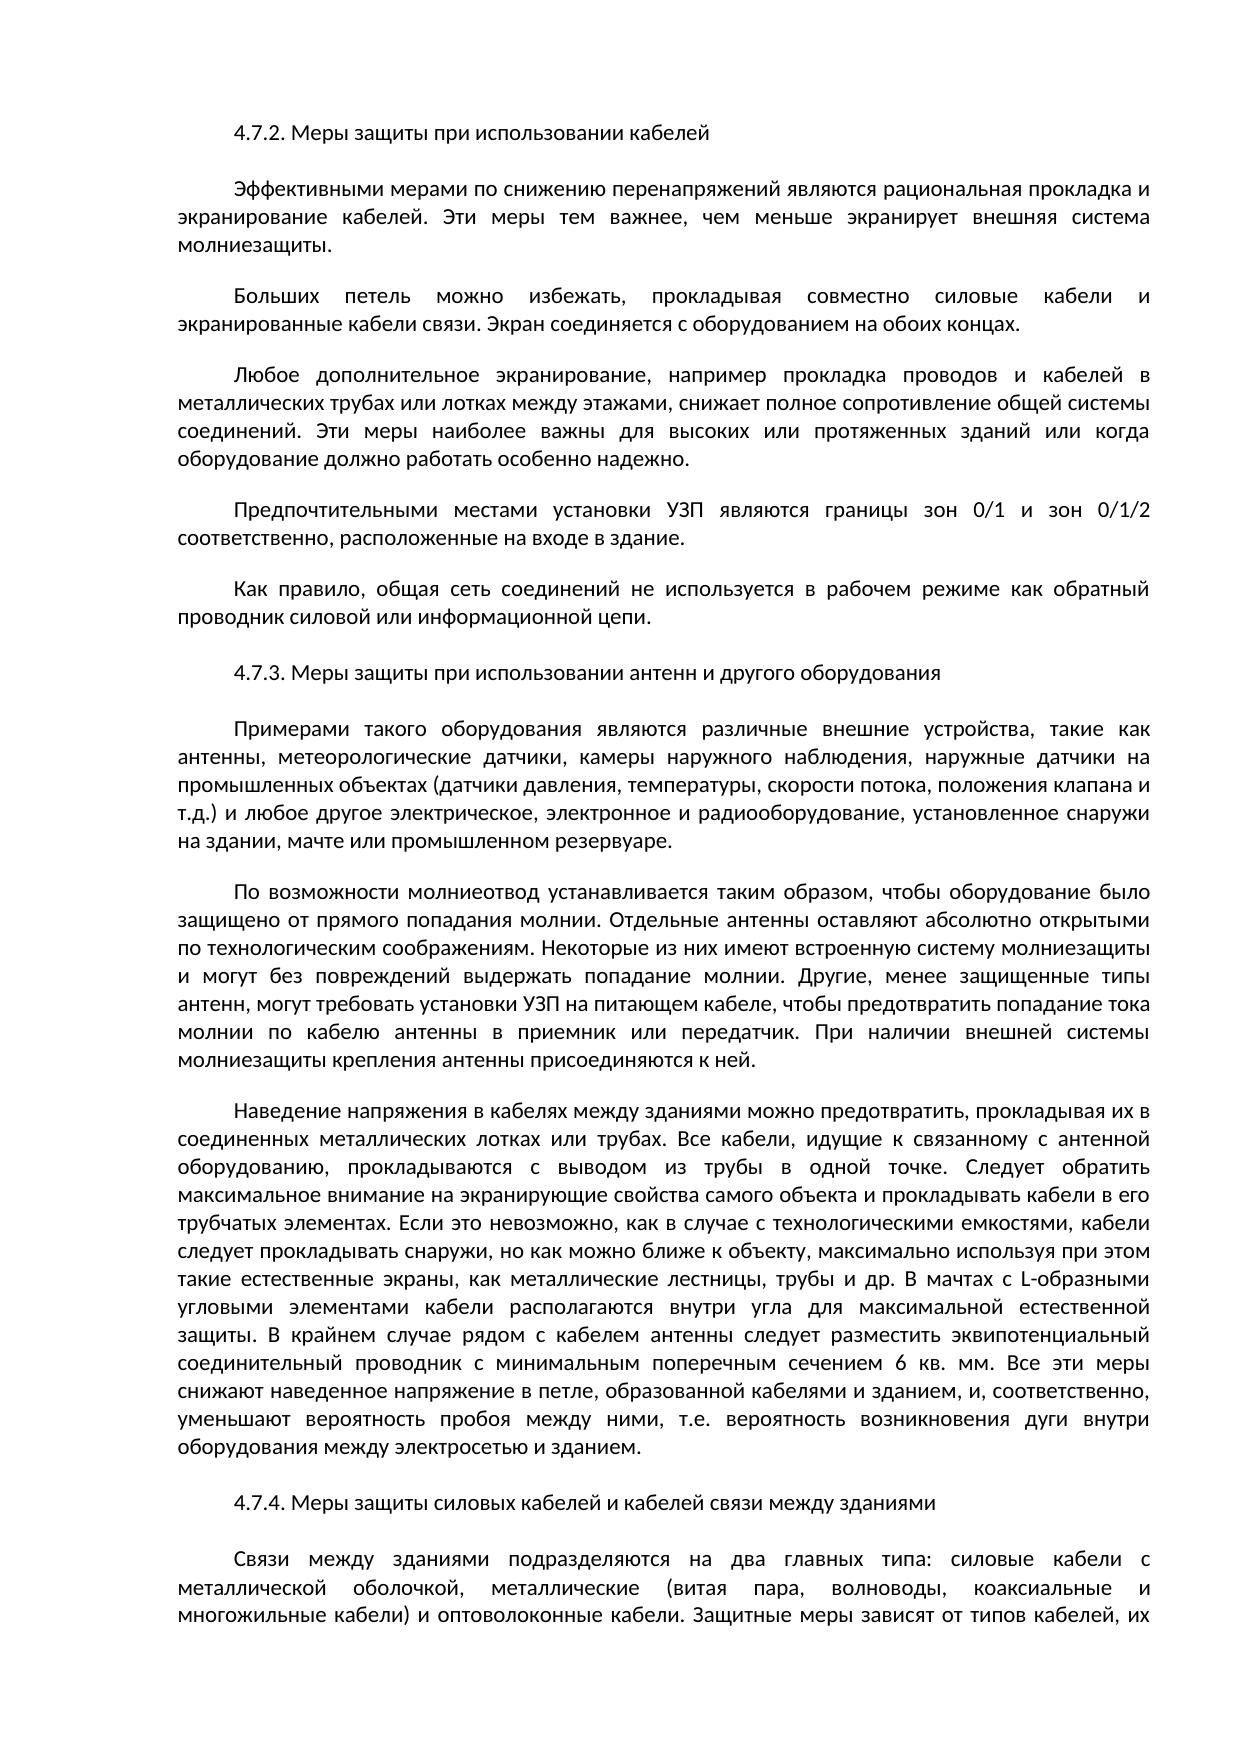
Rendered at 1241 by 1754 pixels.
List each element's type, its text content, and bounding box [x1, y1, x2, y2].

text Предпочтительными местами установки УЗП являются границы зон 0/1 и зон 0/1/2 соответственно, расположенные на входе в здание. [177, 495, 1152, 551]
text 4.7.4. Меры защиты силовых кабелей и кабелей связи между зданиями [177, 1488, 1152, 1517]
text 4.7.3. Меры защиты при использовании антенн и другого оборудования [177, 658, 1152, 686]
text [177, 1544, 1152, 1629]
text По возможности молниеотвод устанавливается таким образом, чтобы оборудование было защищено от прямого попадания молнии. Отдельные антенны оставляют абсолютно открытыми по технологическим соображениям. Некоторые из них имеют встроенную систему молниезащиты и могут без повреждений выдержать попадание молнии. Другие, менее защищенные типы антенн, могут требовать установки УЗП на питающем кабеле, чтобы предотвратить попадание тока молнии по кабелю антенны в приемник или передатчик. При наличии внешней системы молниезащиты крепления антенны присоединяются к ней. [177, 877, 1152, 1073]
text Наведение напряжения в кабелях между зданиями можно предотвратить, прокладывая их в соединенных металлических лотках или трубах. Все кабели, идущие к связанному с антенной оборудованию, прокладываются с выводом из трубы в одной точке. Следует обратить максимальное внимание на экранирующие свойства самого объекта и прокладывать кабели в его трубчатых элементах. Если это невозможно, как в случае с технологическими емкостями, кабели следует прокладывать снаружи, но как можно ближе к объекту, максимально используя при этом такие естественные экраны, как металлические лестницы, трубы и др. В мачтах с L-образными угловыми элементами кабели располагаются внутри угла для максимальной естественной защиты. В крайнем случае рядом с кабелем антенны следует разместить эквипотенциальный соединительный проводник с минимальным поперечным сечением 6 кв. мм. Все эти меры снижают наведенное напряжение в петле, образованной кабелями и зданием, и, соответственно, уменьшают вероятность пробоя между ними, т.е. вероятность возникновения дуги внутри оборудования между электросетью и зданием. [177, 1096, 1152, 1461]
text Эффективными мерами по снижению перенапряжений являются рациональная прокладка и экранирование кабелей. Эти меры тем важнее, чем меньше экранирует внешняя система молниезащиты. [177, 174, 1152, 258]
text Примерами такого оборудования являются различные внешние устройства, такие как антенны, метеорологические датчики, камеры наружного наблюдения, наружные датчики на промышленных объектах (датчики давления, температуры, скорости потока, положения клапана и т.д.) и любое другое электрическое, электронное и радиооборудование, установленное снаружи на здании, мачте или промышленном резервуаре. [177, 714, 1152, 854]
text Как правило, общая сеть соединений не используется в рабочем режиме как обратный проводник силовой или информационной цепи. [177, 574, 1152, 630]
text 4.7.2. Меры защиты при использовании кабелей [177, 118, 1152, 146]
text Больших петель можно избежать, прокладывая совместно силовые кабели и экранированные кабели связи. Экран соединяется с оборудованием на обоих концах. [177, 281, 1152, 337]
text Любое дополнительное экранирование, например прокладка проводов и кабелей в металлических трубах или лотках между этажами, снижает полное сопротивление общей системы соединений. Эти меры наиболее важны для высоких или протяженных зданий или когда оборудование должно работать особенно надежно. [177, 360, 1152, 472]
